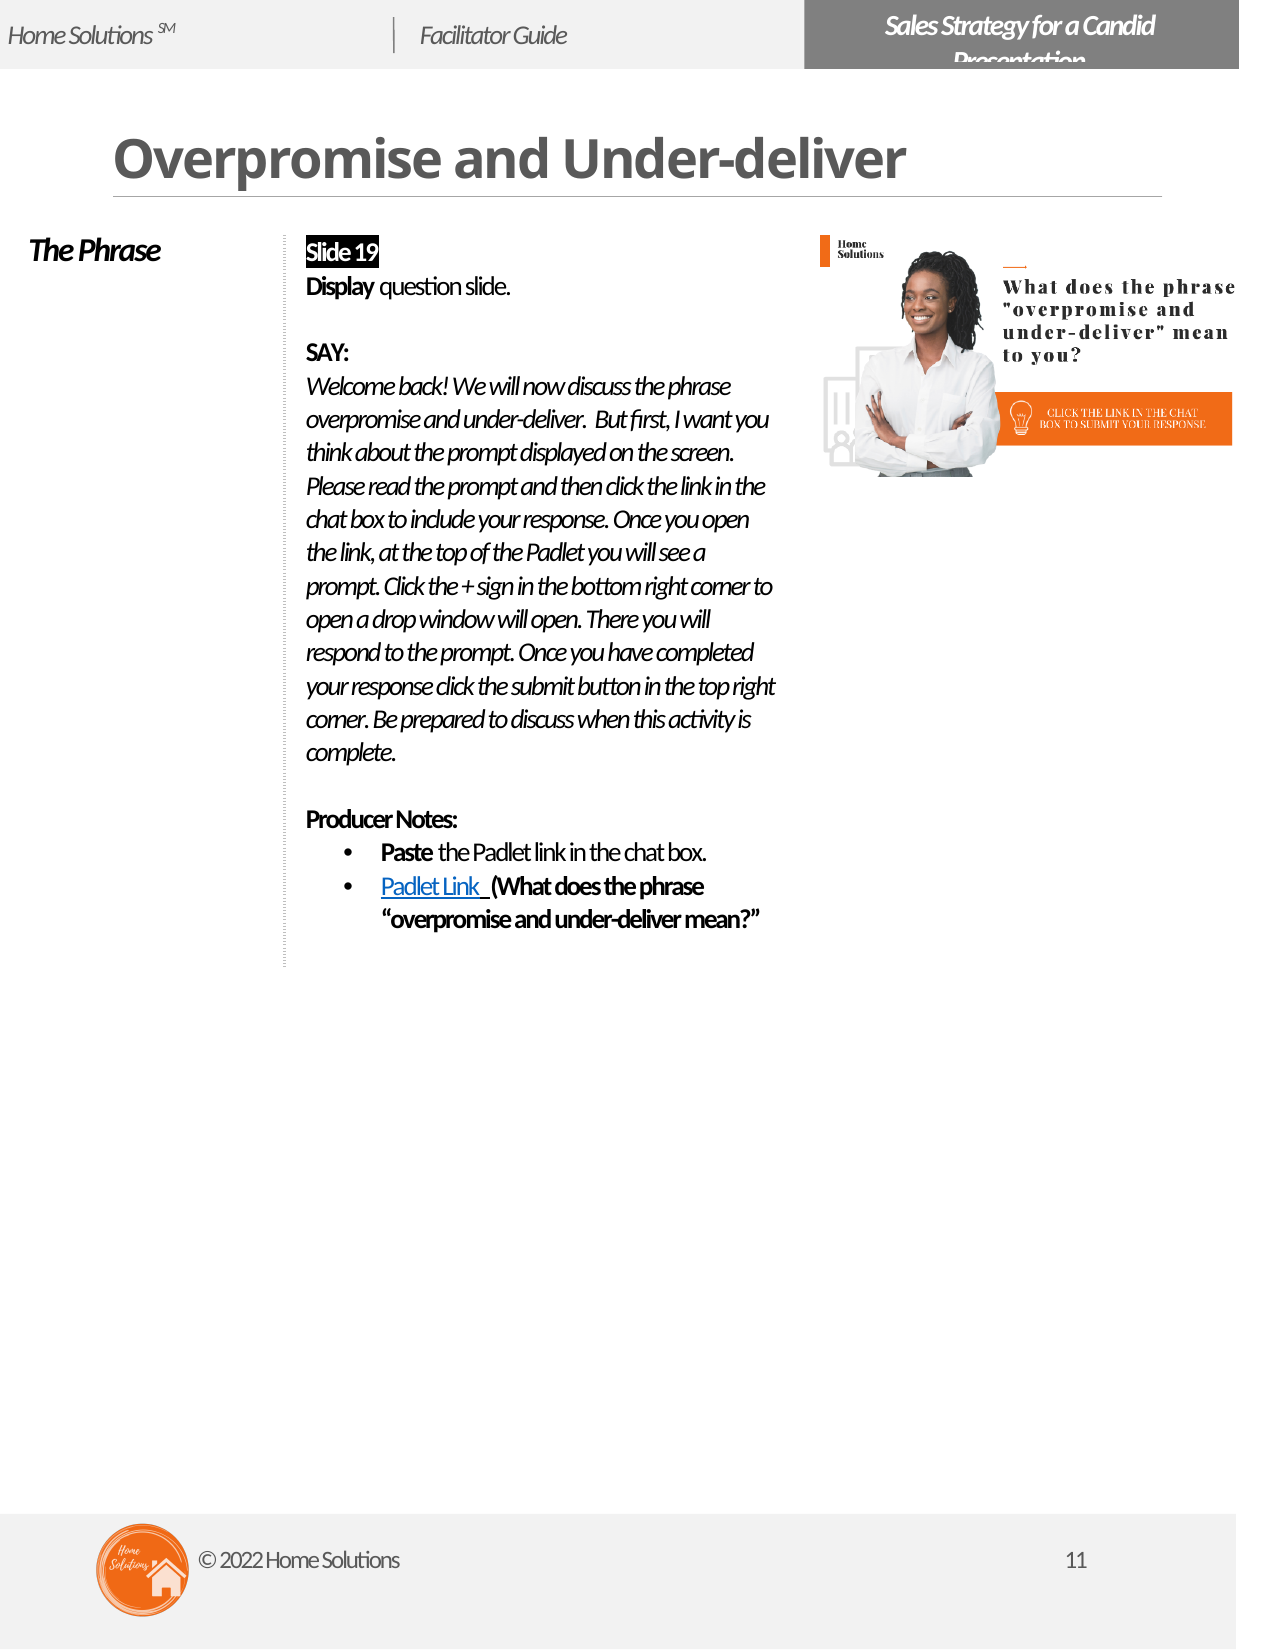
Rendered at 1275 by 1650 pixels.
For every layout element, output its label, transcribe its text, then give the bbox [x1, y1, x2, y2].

table_header Slide 19 Display question slide. SAY: Welcome back! We will now discuss the phrase overpromise and under-deliver. But first, I want you think about the prompt displayed on the screen. Please read the prompt and then click the link in the chat box to include your response. Once you open the link, at the top of the Padlet you will see a prompt. Click the + sign in the bottom right corner to open a drop window will open. There you will respond to the prompt. Once you have completed your response click the submit button in the top right corner. Be prepared to discuss when this activity is complete. Producer Notes: Paste the Padlet link in the chat box. Padlet Link (What does the phrase “overpromise and under-deliver mean?” [285, 235, 787, 968]
table_header [788, 235, 1256, 968]
picture [820, 235, 1256, 477]
table_header The Phrase [28, 235, 284, 968]
picture [61, 1521, 230, 1617]
title Overpromise and Under-deliver [112, 121, 1162, 197]
picture [224, 1559, 230, 1566]
